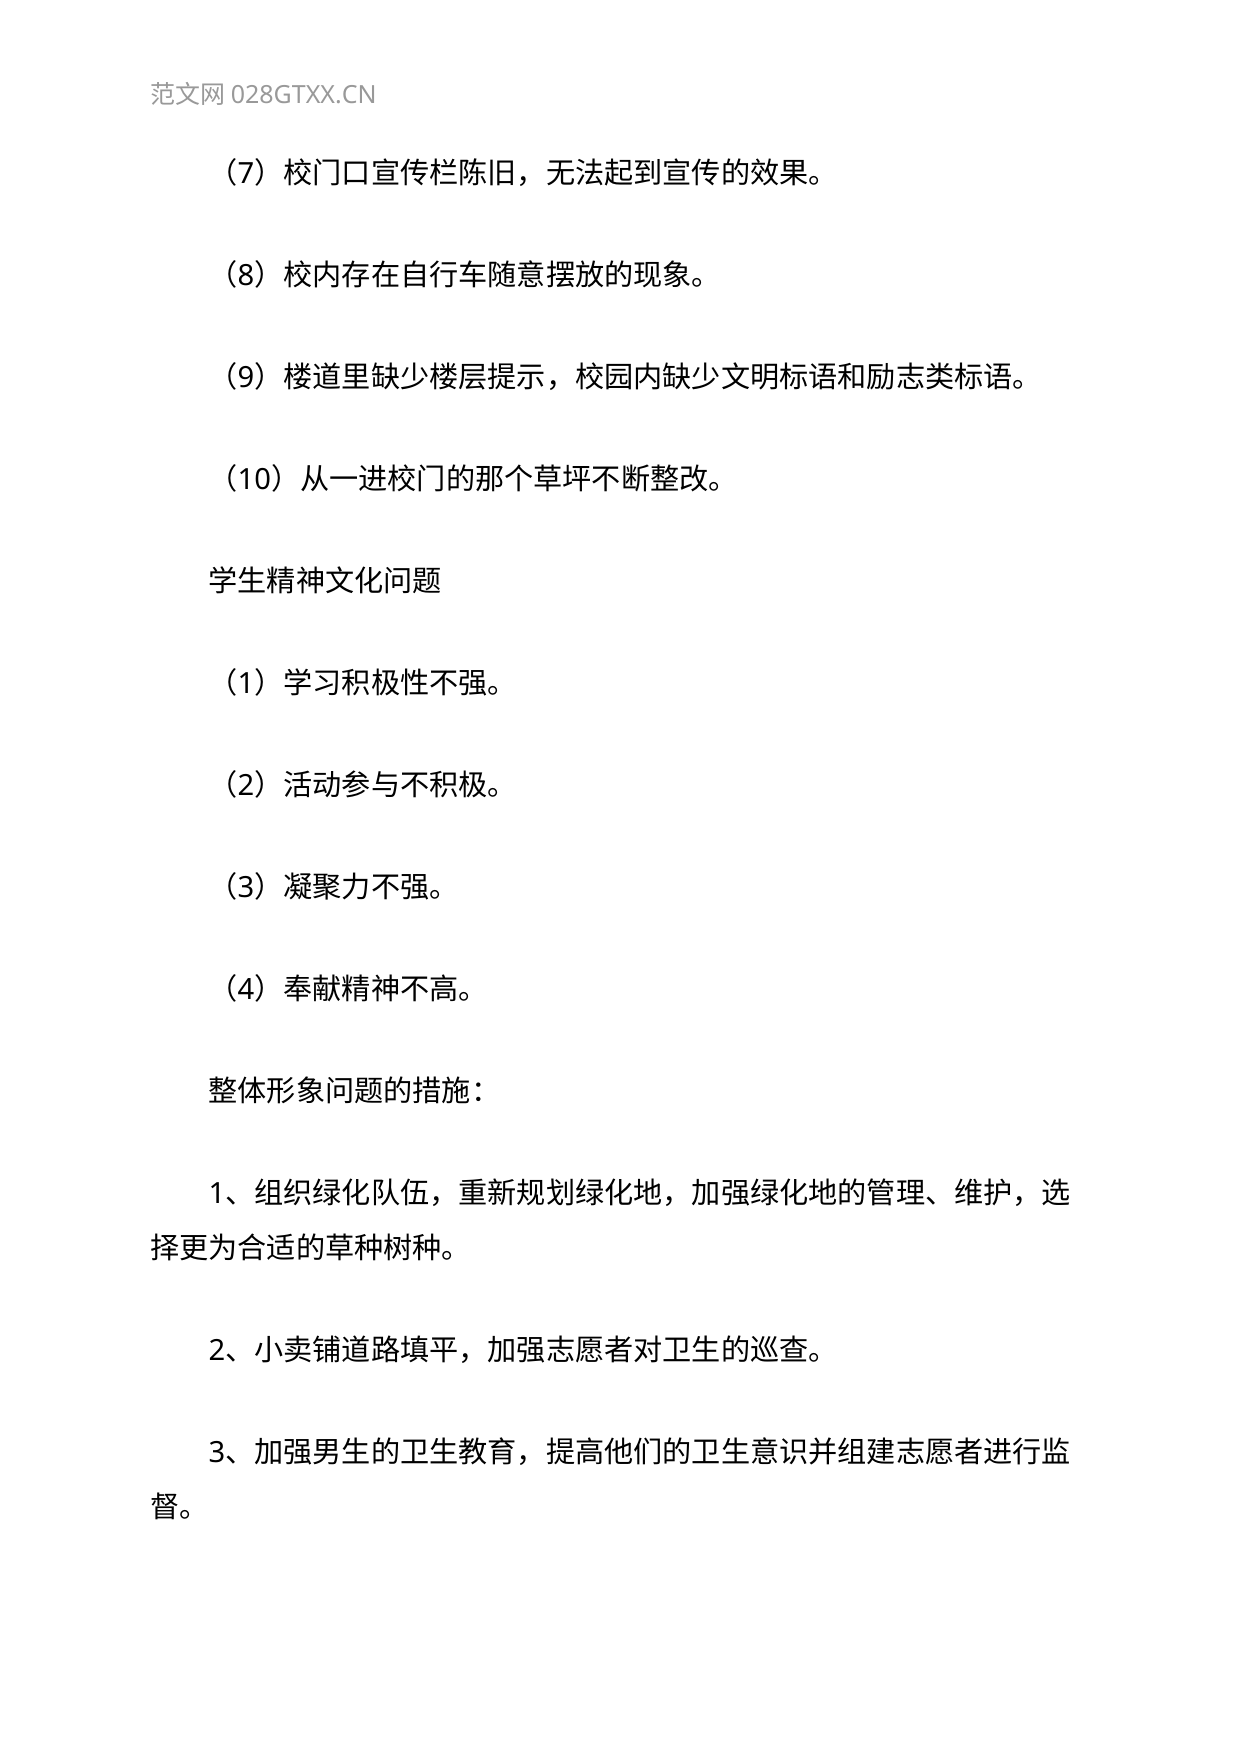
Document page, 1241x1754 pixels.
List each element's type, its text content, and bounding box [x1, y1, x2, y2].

text （3）凝聚力不强。 [150, 864, 1090, 906]
text 1、组织绿化队伍，重新规划绿化地，加强绿化地的管理、维护，选择更为合适的草种树种。 [150, 1169, 1090, 1267]
text 3、加强男生的卫生教育，提高他们的卫生意识并组建志愿者进行监督。 [150, 1428, 1090, 1525]
text （8）校内存在自行车随意摆放的现象。 [150, 252, 1090, 294]
text （1）学习积极性不强。 [150, 660, 1090, 702]
text 2、小卖铺道路填平，加强志愿者对卫生的巡查。 [150, 1326, 1090, 1368]
text （10）从一进校门的那个草坪不断整改。 [150, 456, 1090, 498]
text 整体形象问题的措施： [150, 1068, 1090, 1110]
text （9）楼道里缺少楼层提示，校园内缺少文明标语和励志类标语。 [150, 354, 1090, 396]
text （4）奉献精神不高。 [150, 966, 1090, 1008]
text （2）活动参与不积极。 [150, 762, 1090, 804]
text 学生精神文化问题 [150, 558, 1090, 600]
text （7）校门口宣传栏陈旧，无法起到宣传的效果。 [150, 150, 1090, 192]
